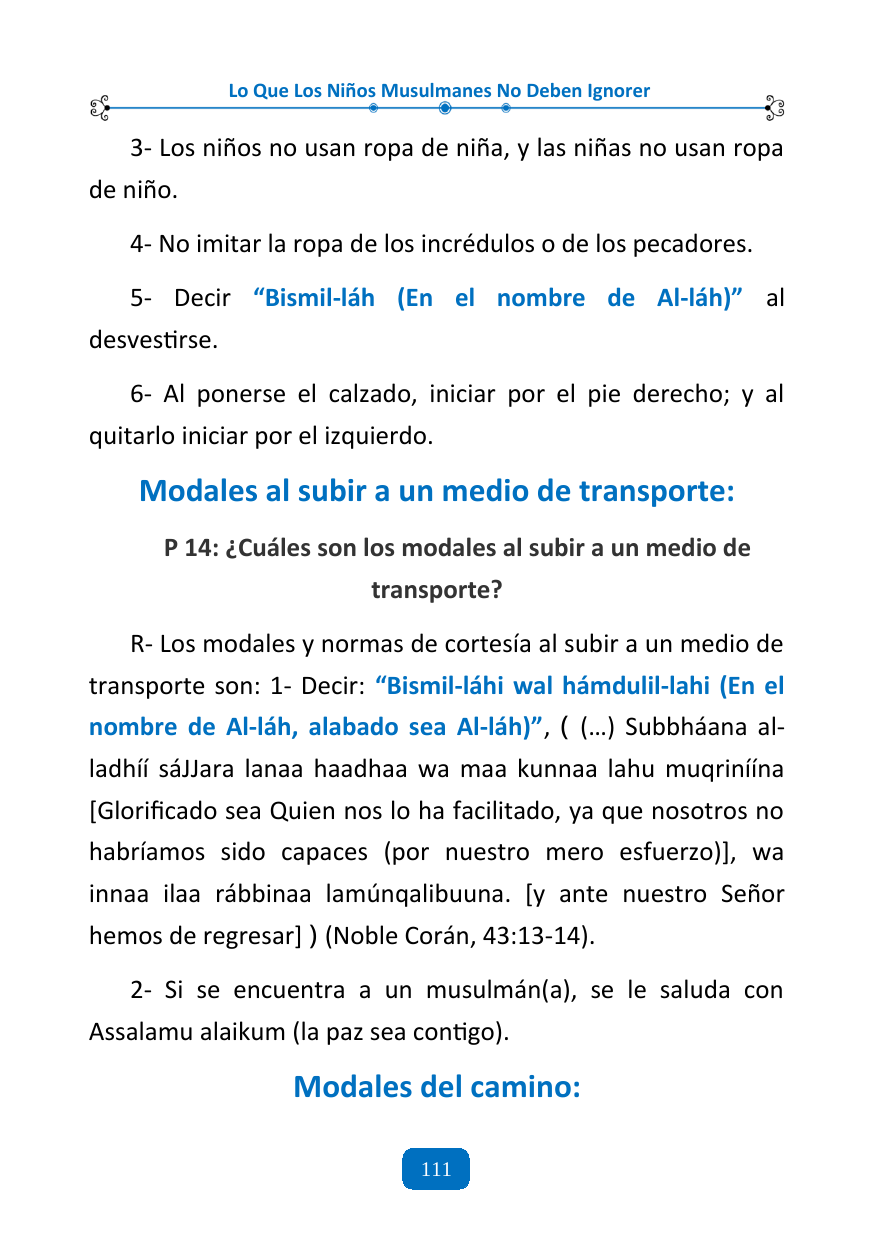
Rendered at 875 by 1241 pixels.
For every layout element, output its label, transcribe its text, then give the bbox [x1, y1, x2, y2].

subtitle P 14: ¿Cuáles son los modales al subir a un medio de transporte? [89, 523, 785, 607]
subtitle Modales del camino: [89, 1061, 785, 1107]
subtitle Modales al subir a un medio de transporte: [89, 465, 785, 511]
text 4- No imitar la ropa de los incrédulos o de los pecadores. [89, 219, 785, 261]
picture [88, 91, 786, 124]
text 6- Al ponerse el calzado, iniciar por el pie derecho; y al quitarlo iniciar por el izquierdo. [89, 369, 785, 452]
text 3- Los niños no usan ropa de niña, y las niñas no usan ropa de niño. [89, 123, 785, 207]
text R- Los modales y normas de cortesía al subir a un medio de transporte son: 1- Decir: “Bismil-láhi wal hámdulil-lahi (En el nombre de Al-láh, alabado sea Al-láh)”, ﴾ (…) Subbháana al-ladhíí sáJJara lanaa haadhaa wa maa kunnaa lahu muqriníína [Glorificado sea Quien nos lo ha facilitado, ya que nosotros no habríamos sido capaces (por nuestro mero esfuerzo)], wa innaa ilaa rábbinaa lamúnqalibuuna. [y ante nuestro Señor hemos de regresar] ﴿ (Noble Corán, 43:13-14). [89, 619, 785, 952]
text 5- Decir “Bismil-láh (En el nombre de Al-láh)” al desvestirse. [89, 273, 785, 357]
text 2- Si se encuentra a un musulmán(a), se le saluda con Assalamu alaikum (la paz sea contigo). [89, 965, 785, 1048]
